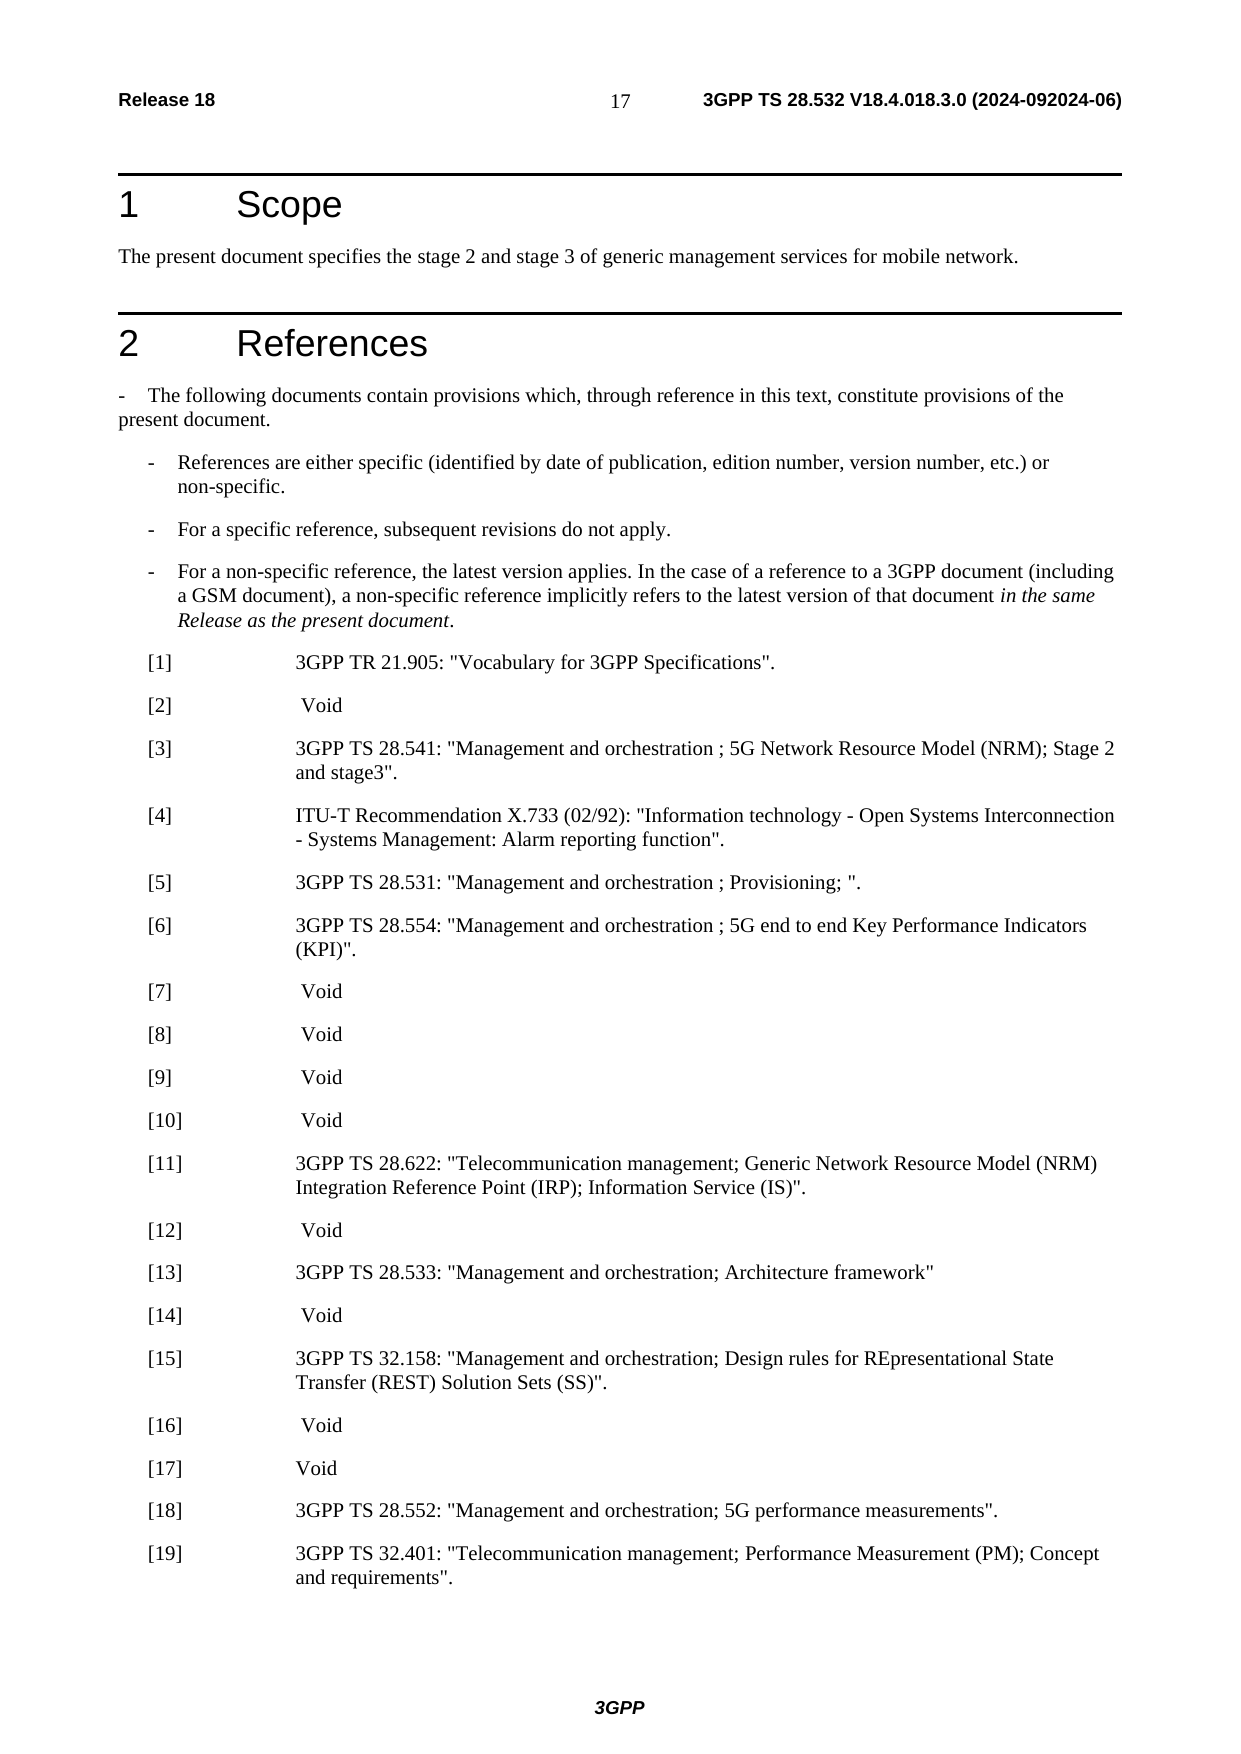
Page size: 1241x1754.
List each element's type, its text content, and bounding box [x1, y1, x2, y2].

text [11] 3GPP TS 28.622: "Telecommunication management; Generic Network Resource Model (NRM) Integration Reference Point (IRP); Information Service (IS)". [148, 1151, 1122, 1199]
text [6] 3GPP TS 28.554: "Management and orchestration ; 5G end to end Key Performance Indicators (KPI)". [148, 912, 1122, 961]
text [17] Void [148, 1456, 1122, 1480]
text [18] 3GPP TS 28.552: "Management and orchestration; 5G performance measurements". [148, 1498, 1122, 1522]
text [1] 3GPP TR 21.905: "Vocabulary for 3GPP Specifications". [148, 650, 1122, 674]
text [8] Void [148, 1022, 1122, 1046]
text [19] 3GPP TS 32.401: "Telecommunication management; Performance Measurement (PM); Concept and requirements". [148, 1541, 1122, 1589]
text - The following documents contain provisions which, through reference in this text, constitute provisions of the present document. [118, 383, 1122, 431]
text [15] 3GPP TS 32.158: "Management and orchestration; Design rules for REpresentational State Transfer (REST) Solution Sets (SS)". [148, 1346, 1122, 1394]
text [7] Void [148, 979, 1122, 1003]
text [13] 3GPP TS 28.533: "Management and orchestration; Architecture framework" [148, 1260, 1122, 1284]
text [3] 3GPP TS 28.541: "Management and orchestration ; 5G Network Resource Model (NRM); Stage 2 and stage3". [148, 736, 1122, 784]
subtitle 2 References [118, 315, 1122, 364]
text [9] Void [148, 1065, 1122, 1089]
text [4] ITU-T Recommendation X.733 (02/92): "Information technology - Open Systems Interconnection - Systems Management: Alarm reporting function". [148, 803, 1122, 851]
text [2] Void [148, 693, 1122, 717]
text [16] Void [148, 1413, 1122, 1437]
subtitle 1 Scope [118, 176, 1122, 225]
text The present document specifies the stage 2 and stage 3 of generic management services for mobile network. [118, 244, 1122, 268]
text - References are either specific (identified by date of publication, edition number, version number, etc.) or non-specific. [148, 450, 1122, 498]
text [14] Void [148, 1303, 1122, 1327]
text [12] Void [148, 1217, 1122, 1242]
text [5] 3GPP TS 28.531: "Management and orchestration ; Provisioning; ". [148, 870, 1122, 894]
text [10] Void [148, 1108, 1122, 1132]
text - For a non-specific reference, the latest version applies. In the case of a reference to a 3GPP document (including a GSM document), a non-specific reference implicitly refers to the latest version of that document in the same Release as the present document. [148, 559, 1122, 632]
text - For a specific reference, subsequent revisions do not apply. [148, 517, 1122, 541]
